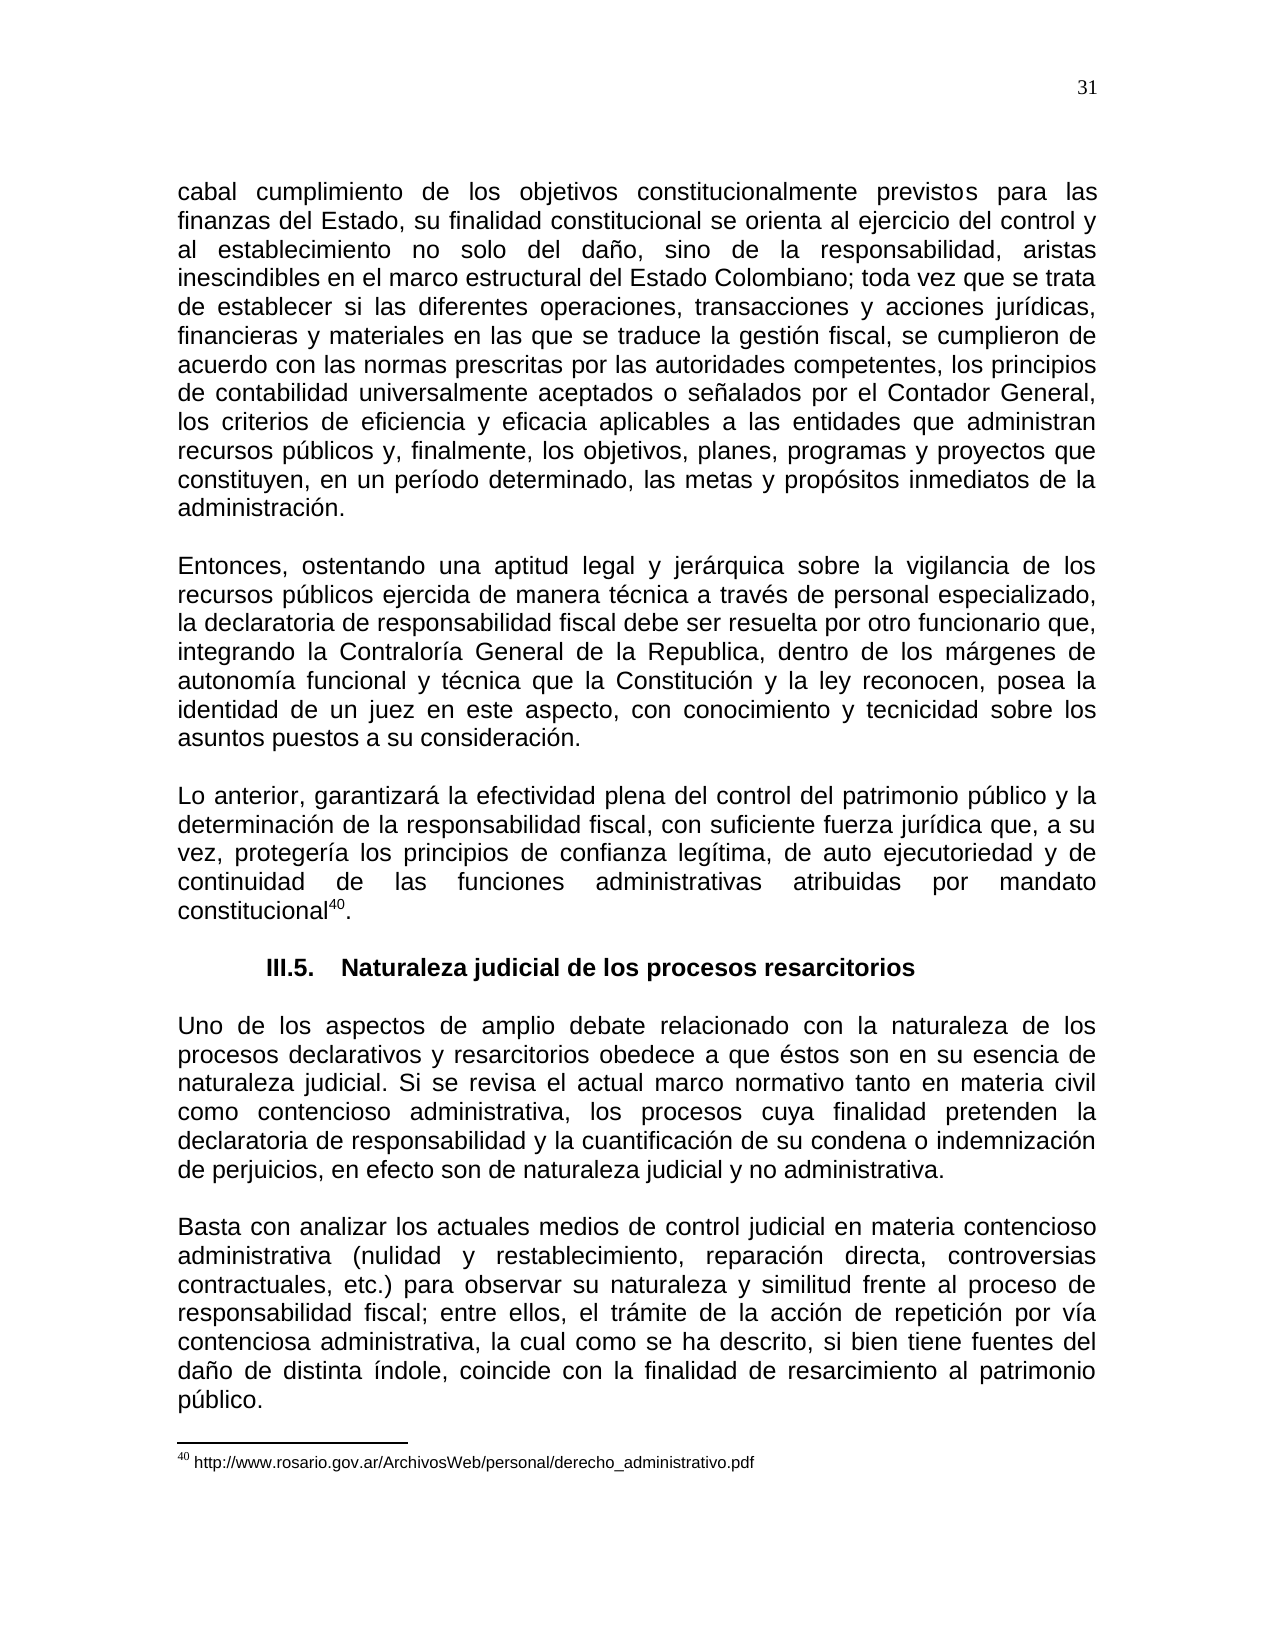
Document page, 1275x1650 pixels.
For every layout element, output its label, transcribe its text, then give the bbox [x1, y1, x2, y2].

text Basta con analizar los actuales medios de control judicial en materia contencioso administrativa (nulidad y restablecimiento, reparación directa, controversias contractuales, etc.) para observar su naturaleza y similitud frente al proceso de responsabilidad fiscal; entre ellos, el trámite de la acción de repetición por vía contenciosa administrativa, la cual como se ha descrito, si bien tiene fuentes del daño de distinta índole, coincide con la finalidad de resarcimiento al patrimonio público. [177, 1212, 1098, 1413]
text Lo anterior, garantizará la efectividad plena del control del patrimonio público y la determinación de la responsabilidad fiscal, con suficiente fuerza jurídica que, a su vez, protegería los principios de confianza legítima, de auto ejecutoriedad y de continuidad de las funciones administrativas atribuidas por mandato constitucional. [177, 781, 1098, 925]
text Uno de los aspectos de amplio debate relacionado con la naturaleza de los procesos declarativos y resarcitorios obedece a que éstos son en su esencia de naturaleza judicial. Si se revisa el actual marco normativo tanto en materia civil como contencioso administrativa, los procesos cuya finalidad pretenden la declaratoria de responsabilidad y la cuantificación de su condena o indemnización de perjuicios, en efecto son de naturaleza judicial y no administrativa. [177, 1011, 1098, 1183]
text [177, 177, 1098, 522]
list Naturaleza judicial de los procesos resarcitorios [266, 953, 1098, 982]
text Entonces, ostentando una aptitud legal y jerárquica sobre la vigilancia de los recursos públicos ejercida de manera técnica a través de personal especializado, la declaratoria de responsabilidad fiscal debe ser resuelta por otro funcionario que, integrando la Contraloría General de la Republica, dentro de los márgenes de autonomía funcional y técnica que la Constitución y la ley reconocen, posea la identidad de un juez en este aspecto, con conocimiento y tecnicidad sobre los asuntos puestos a su consideración. [177, 551, 1098, 752]
